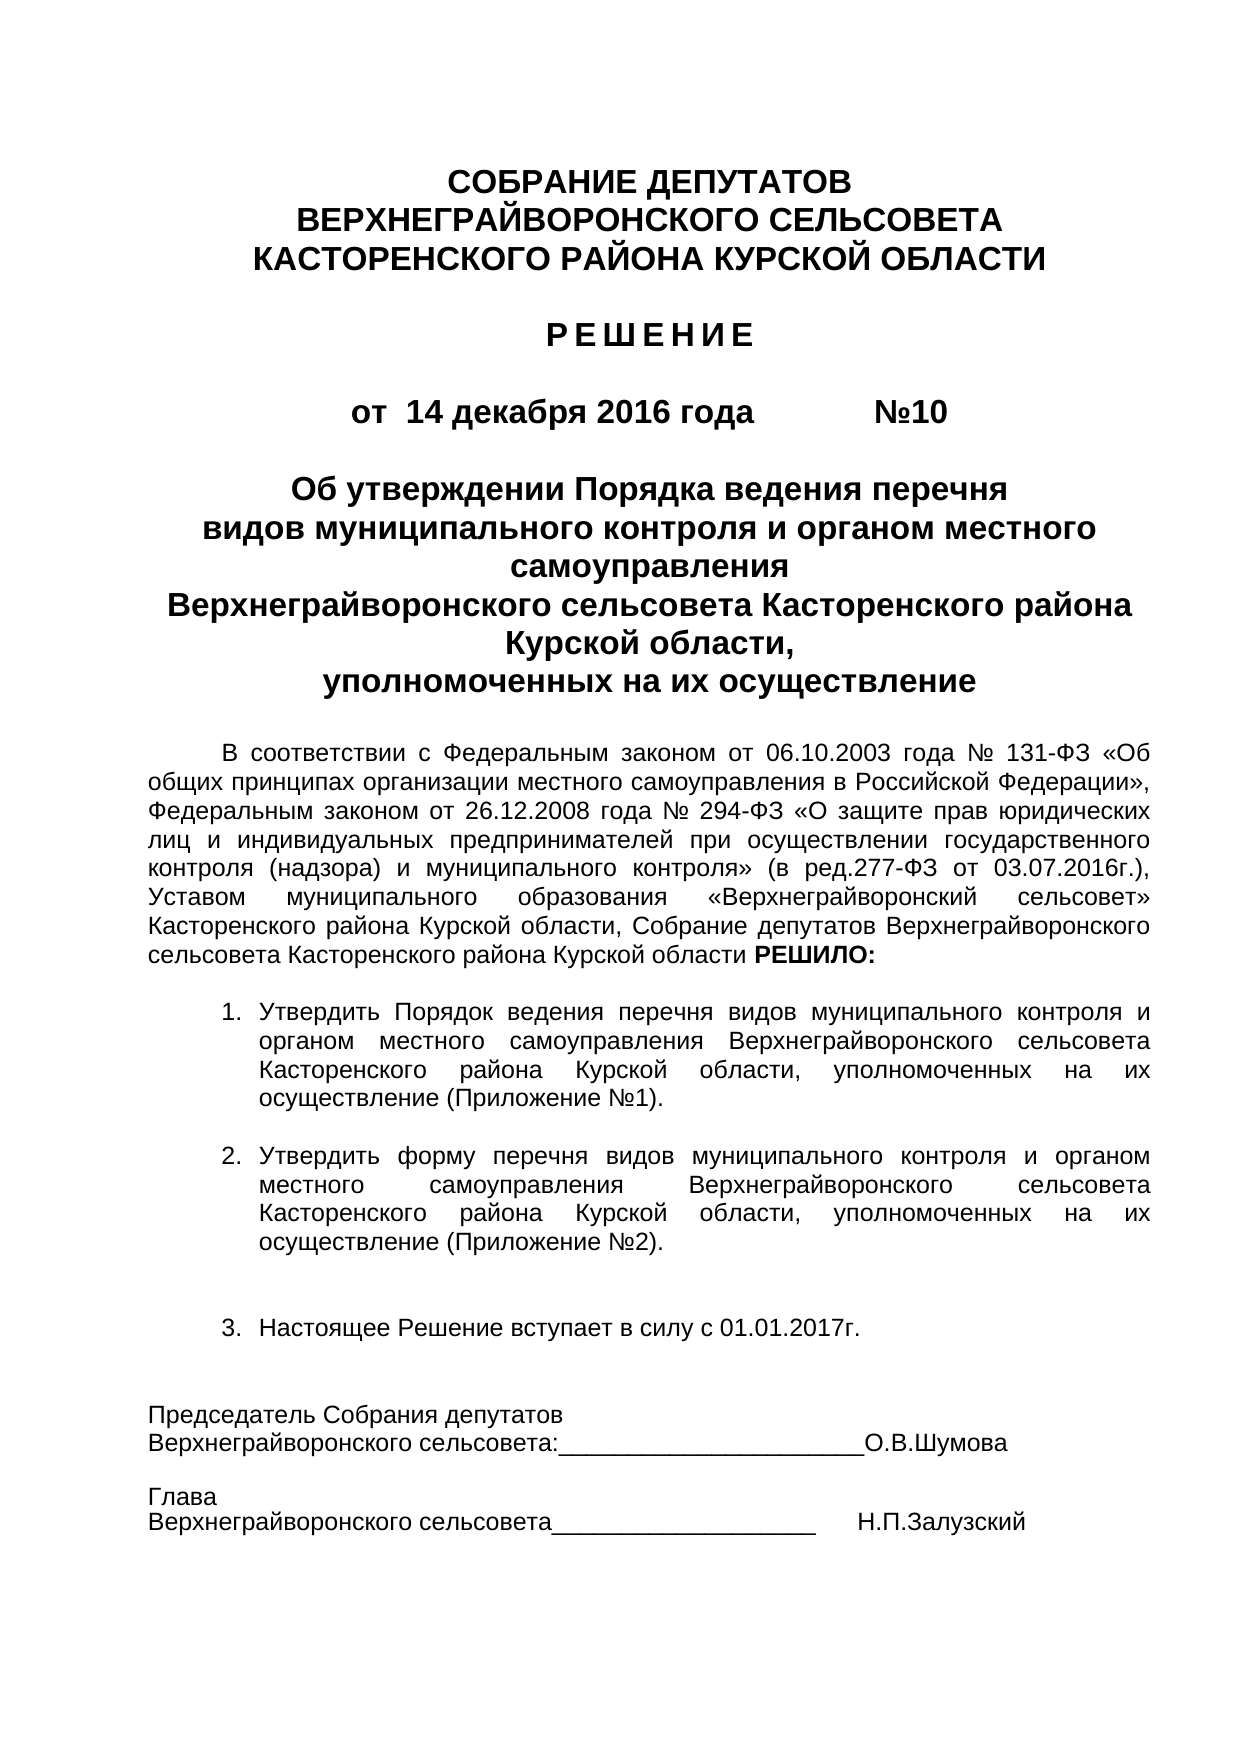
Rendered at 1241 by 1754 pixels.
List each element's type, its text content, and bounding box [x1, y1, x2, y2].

text Глава [148, 1486, 1152, 1511]
text СОБРАНИЕ ДЕПУТАТОВ [148, 162, 1152, 200]
text Верхнеграйворонского сельсовета:______________________О.В.Шумова [148, 1428, 1152, 1457]
text видов муниципального контроля и органом местного самоуправления [148, 508, 1152, 584]
text В соответствии с Федеральным законом от 06.10.2003 года № 131-ФЗ «Об общих принципах организации местного самоуправления в Российской Федерации», Федеральным законом от 26.12.2008 года № 294-ФЗ «О защите прав юридических лиц и индивидуальных предпринимателей при осуществлении государственного контроля (надзора) и муниципального контроля» (в ред.277-ФЗ от 03.07.2016г.), Уставом муниципального образования «Верхнеграйворонский сельсовет» Касторенского района Курской области, Собрание депутатов Верхнеграйворонского сельсовета Касторенского района Курской области РЕШИЛО: [148, 738, 1152, 968]
text Верхнеграйворонского сельсовета___________________ Н.П.Залузский [148, 1511, 1152, 1536]
text от 14 декабря 2016 года №10 [148, 392, 1152, 431]
text РЕШЕНИЕ [148, 316, 1152, 354]
text Верхнеграйворонского сельсовета Касторенского района Курской области, [148, 584, 1152, 661]
text КАСТОРЕНСКОГО РАЙОНА КУРСКОЙ ОБЛАСТИ [148, 239, 1152, 277]
list Настоящее Решение вступает в силу с 01.01.2017г. [221, 1313, 1152, 1342]
list Утвердить форму перечня видов муниципального контроля и органом местного самоуправления Верхнеграйворонского сельсовета Касторенского района Курской области, уполномоченных на их осуществление (Приложение №2). [221, 1141, 1152, 1256]
list Утвердить Порядок ведения перечня видов муниципального контроля и органом местного самоуправления Верхнеграйворонского сельсовета Касторенского района Курской области, уполномоченных на их осуществление (Приложение №1). [221, 997, 1152, 1112]
text Председатель Собрания депутатов [148, 1399, 1152, 1428]
text Об утверждении Порядка ведения перечня [148, 469, 1152, 508]
text уполномоченных на их осуществление [148, 661, 1152, 700]
text ВЕРХНЕГРАЙВОРОНСКОГО СЕЛЬСОВЕТА [148, 200, 1152, 239]
